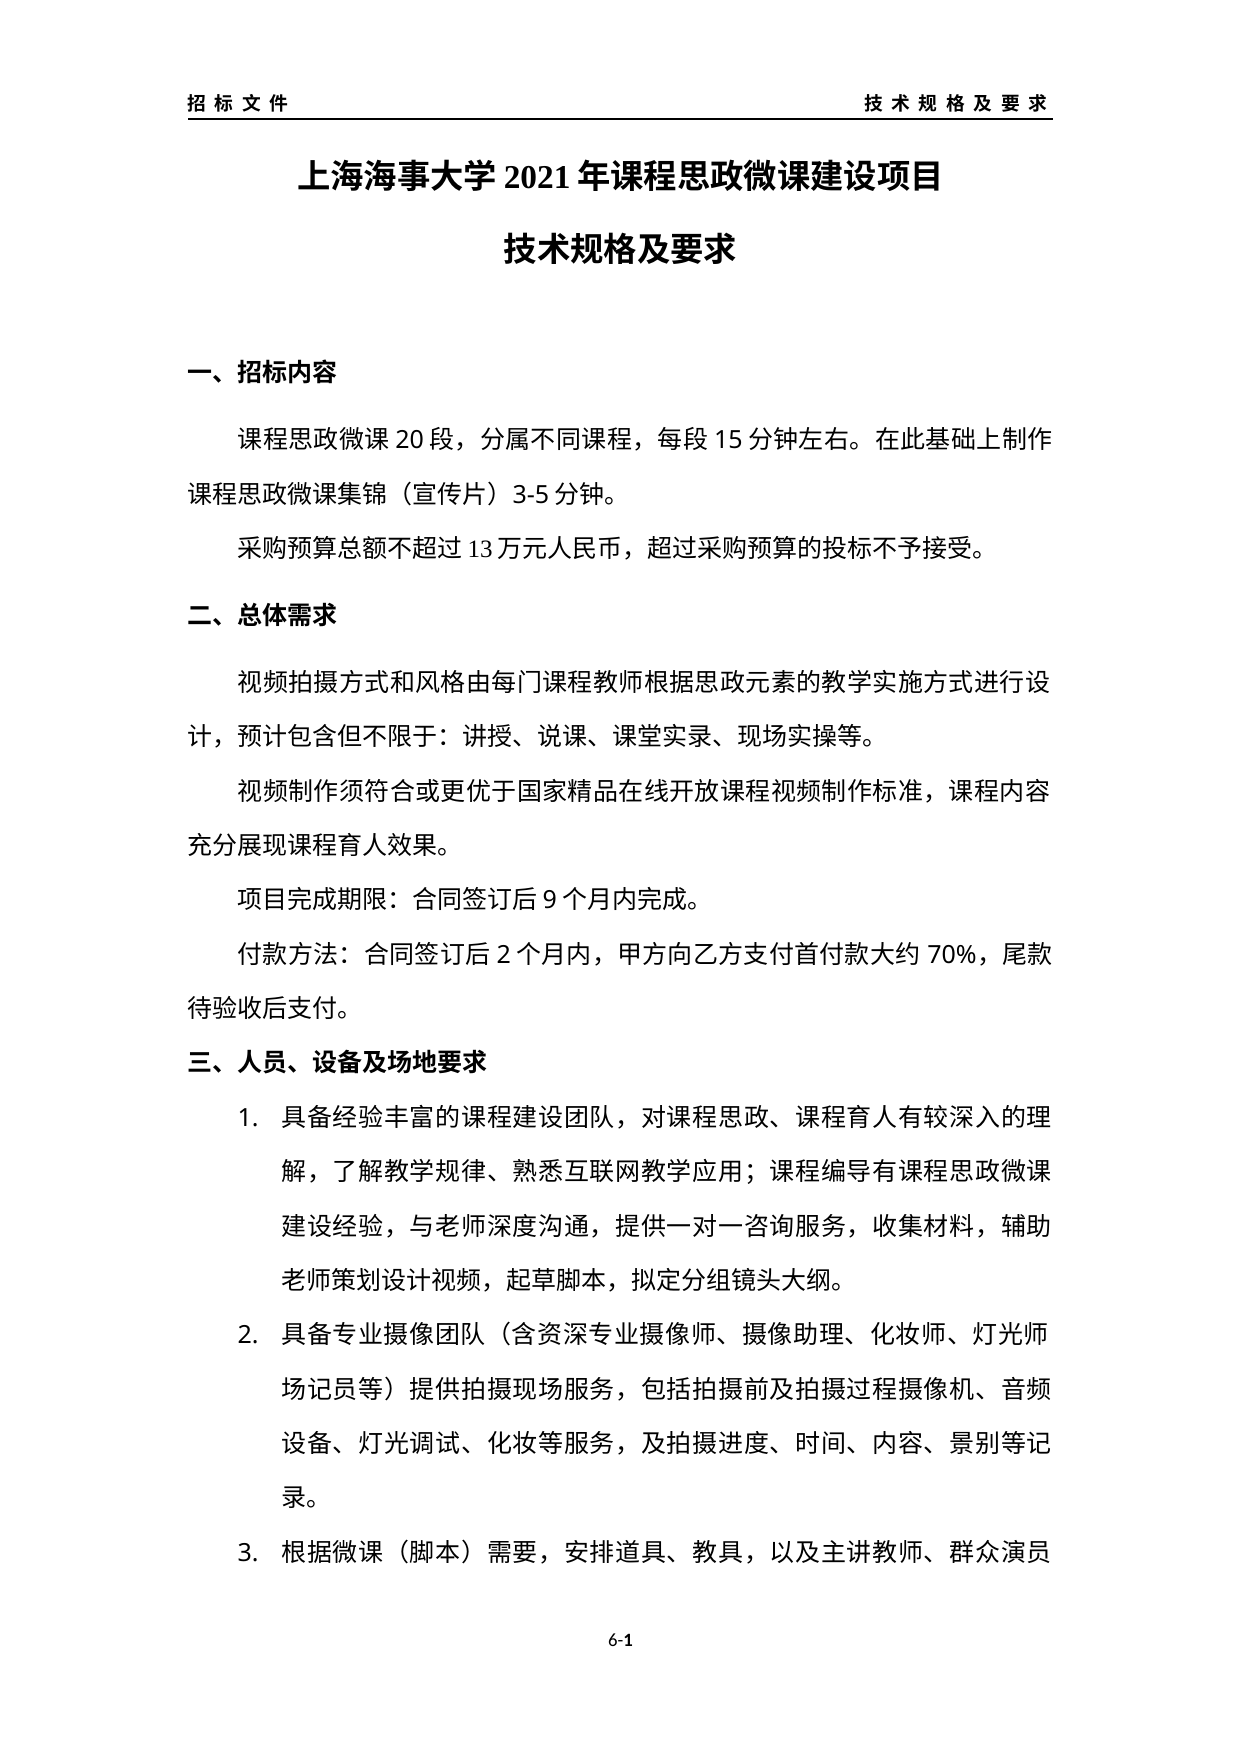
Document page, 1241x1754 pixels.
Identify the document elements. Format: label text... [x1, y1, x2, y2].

text 上海海事大学2021年课程思政微课建设项目 [187, 150, 1053, 198]
text 三、人员、设备及场地要求 [187, 1043, 1053, 1079]
text 视频制作须符合或更优于国家精品在线开放课程视频制作标准，课程内容充分展现课程育人效果。 [187, 771, 1053, 862]
text 付款方法：合同签订后2个月内，甲方向乙方支付首付款大约70%，尾款待验收后支付。 [187, 934, 1053, 1025]
text 课程思政微课20段，分属不同课程，每段15分钟左右。在此基础上制作课程思政微课集锦（宣传片）3-5分钟。 [187, 420, 1053, 510]
text 技术规格及要求 [187, 222, 1053, 271]
text 项目完成期限：合同签订后9个月内完成。 [187, 880, 1053, 916]
list 具备专业摄像团队（含资深专业摄像师、摄像助理、化妆师、灯光师、场记员等）提供拍摄现场服务，包括拍摄前及拍摄过程摄像机、音频设备、灯光调试、化妆等服务，及拍摄进度、时间、内容、景别等记录。 [237, 1315, 1053, 1514]
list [237, 1532, 1053, 1568]
text 视频拍摄方式和风格由每门课程教师根据思政元素的教学实施方式进行设计，预计包含但不限于：讲授、说课、课堂实录、现场实操等。 [187, 662, 1053, 753]
text 一、招标内容 [187, 353, 1053, 389]
list 具备经验丰富的课程建设团队，对课程思政、课程育人有较深入的理解，了解教学规律、熟悉互联网教学应用；课程编导有课程思政微课建设经验，与老师深度沟通，提供一对一咨询服务，收集材料，辅助老师策划设计视频，起草脚本，拟定分组镜头大纲。 [237, 1097, 1053, 1297]
text 采购预算总额不超过13万元人民币，超过采购预算的投标不予接受。 [187, 528, 1053, 565]
text 二、总体需求 [187, 595, 1053, 632]
